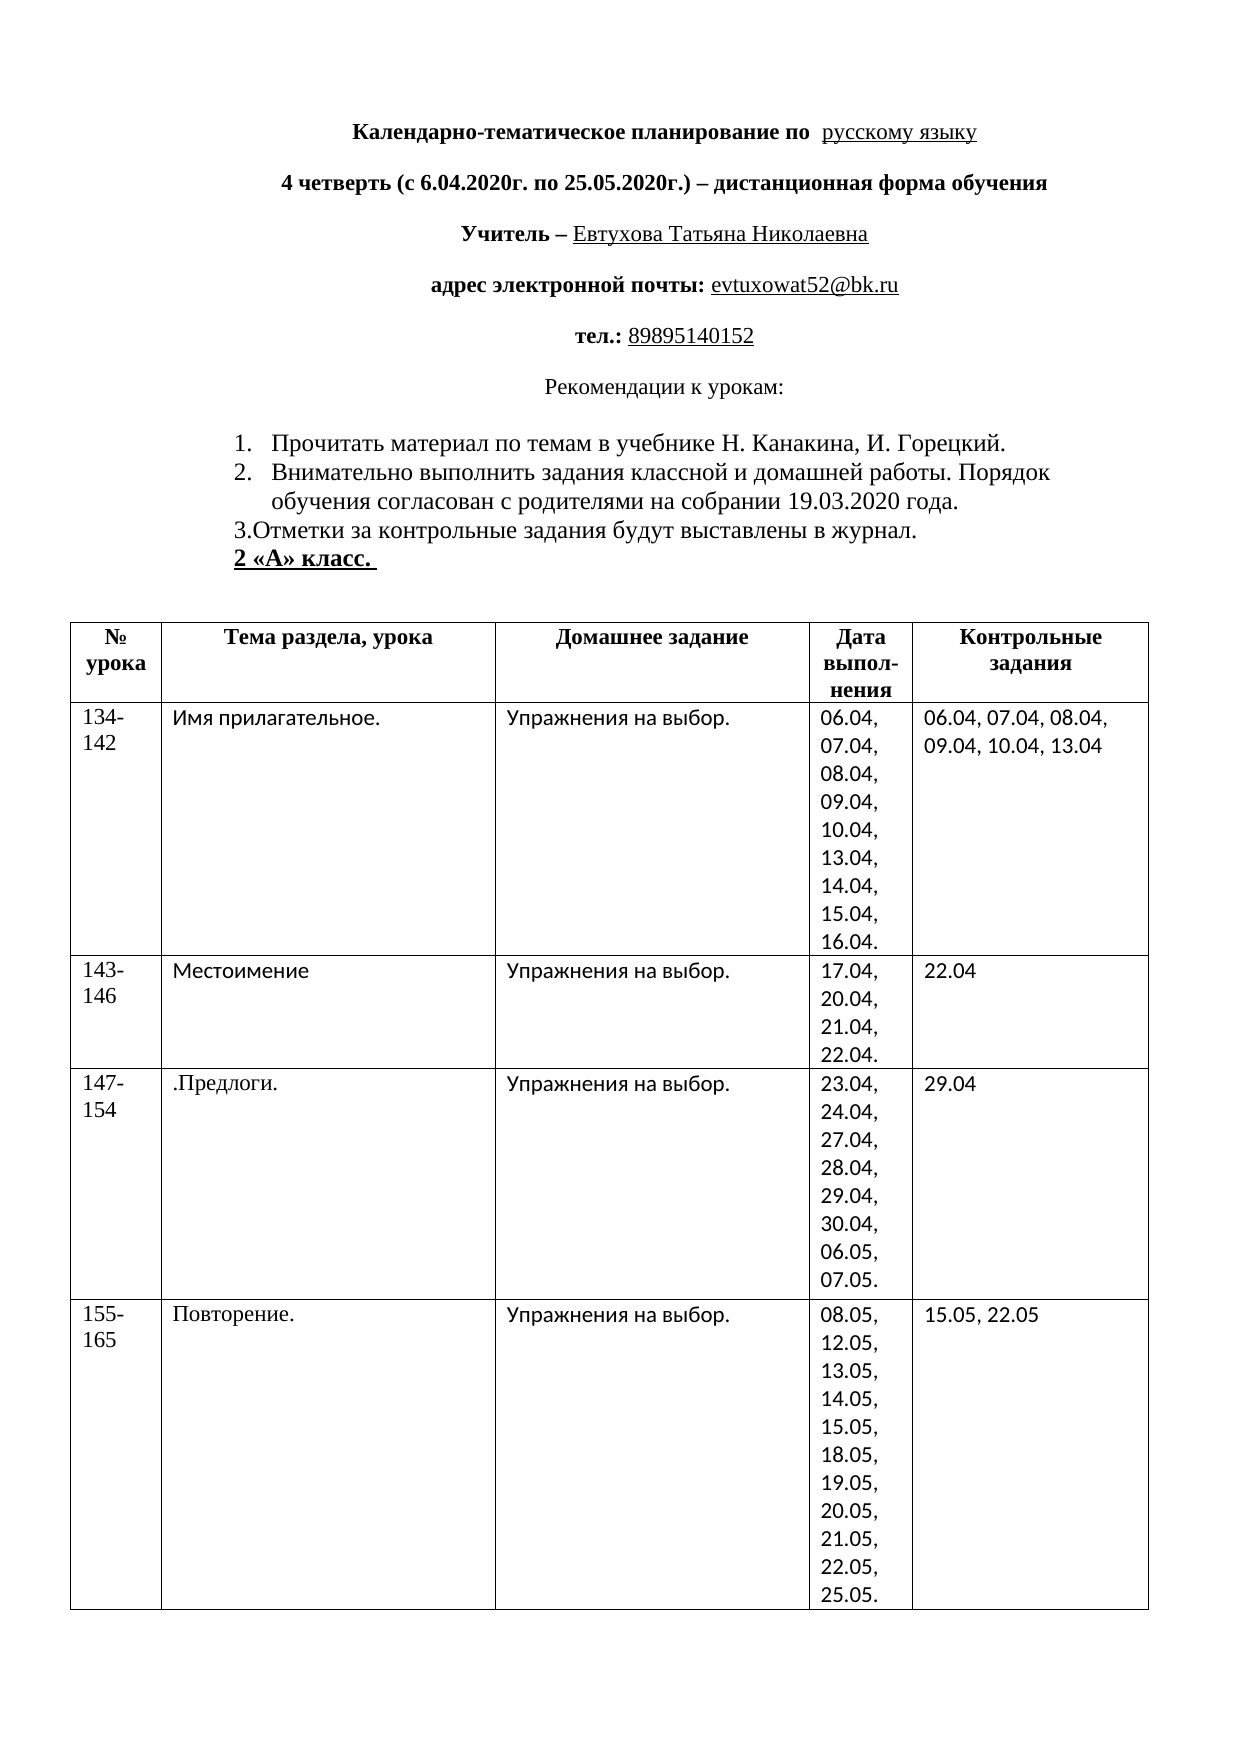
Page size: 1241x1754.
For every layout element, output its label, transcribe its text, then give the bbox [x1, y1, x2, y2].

table_cell 134-142 [71, 703, 161, 955]
table_cell 23.04, 24.04, 27.04, 28.04, 29.04, 30.04, 06.05, 07.05. [810, 1069, 912, 1299]
table_header Тема раздела, урока [162, 623, 495, 702]
table_header № урока [71, 623, 161, 702]
text 4 четверть (с 6.04.2020г. по 25.05.2020г.) – дистанционная форма обучения [177, 169, 1152, 196]
text тел.: 89895140152 [177, 322, 1152, 349]
list Внимательно выполнить задания классной и домашней работы. Порядок обучения согласован с родителями на собрании 19.03.2020 года. [233, 457, 1152, 515]
table_cell 143-146 [71, 956, 161, 1068]
table_cell Имя прилагательное. [162, 703, 495, 955]
table_cell 15.05, 22.05 [913, 1300, 1148, 1608]
table_cell 06.04, 07.04, 08.04, 09.04, 10.04, 13.04, 14.04, 15.04, 16.04. [810, 703, 912, 955]
table_cell 155-165 [71, 1300, 161, 1608]
table_cell 29.04 [913, 1069, 1148, 1299]
table_header Дата выпол-нения [810, 623, 912, 702]
table_header Контрольные задания [913, 623, 1148, 702]
text Календарно-тематическое планирование по русскому языку [177, 118, 1152, 144]
table_cell Упражнения на выбор. [496, 956, 809, 1068]
table_cell Упражнения на выбор. [496, 1069, 809, 1299]
table_cell 06.04, 07.04, 08.04, 09.04, 10.04, 13.04 [913, 703, 1148, 955]
table_cell 17.04, 20.04, 21.04, 22.04. [810, 956, 912, 1068]
text 3.Отметки за контрольные задания будут выставлены в журнал. [233, 515, 1152, 543]
table_cell .Предлоги. [162, 1069, 495, 1299]
table_cell Упражнения на выбор. [496, 703, 809, 955]
text Учитель – Евтухова Татьяна Николаевна [177, 220, 1152, 247]
table_cell 08.05, 12.05, 13.05, 14.05, 15.05, 18.05, 19.05, 20.05, 21.05, 22.05, 25.05. [810, 1300, 912, 1608]
list Прочитать материал по темам в учебнике Н. Канакина, И. Горецкий. [233, 428, 1152, 457]
text адрес электронной почты: evtuxowat52@bk.ru [177, 271, 1152, 298]
table_cell 22.04 [913, 956, 1148, 1068]
text 2 «А» класс. [233, 543, 1152, 572]
table_cell Местоимение [162, 956, 495, 1068]
table_cell Упражнения на выбор. [496, 1300, 809, 1608]
table_header Домашнее задание [496, 623, 809, 702]
table_cell 147-154 [71, 1069, 161, 1299]
text Рекомендации к урокам: [177, 373, 1152, 400]
table_cell Повторение. [162, 1300, 495, 1608]
